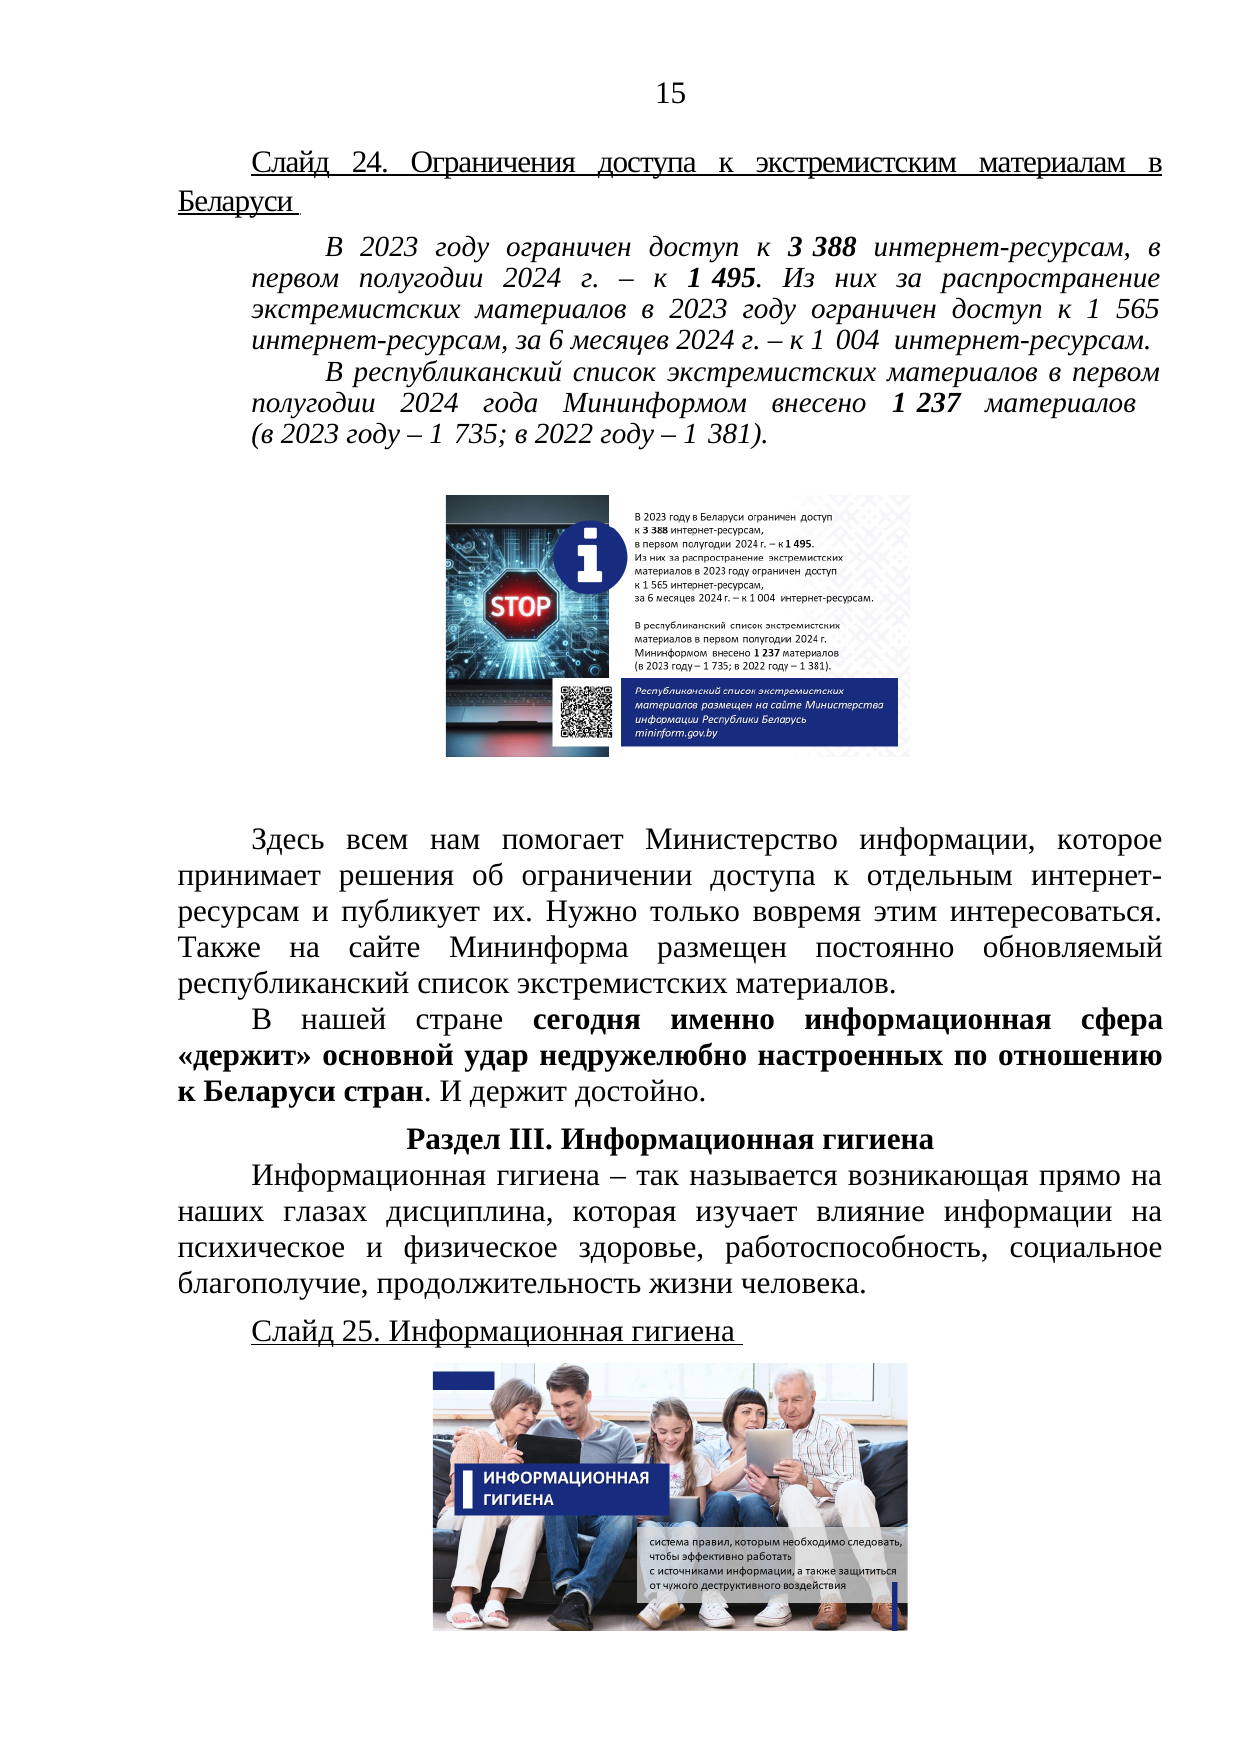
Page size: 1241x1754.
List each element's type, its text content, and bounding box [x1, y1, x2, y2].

text В республиканский список экстремистских материалов в первом полугодии 2024 года Мининформом внесено 1 237 материалов (в 2023 году – 1 735; в 2022 году – 1 381). [251, 358, 1163, 452]
text Раздел III. Информационная гигиена [177, 1120, 1163, 1156]
text Информационная гигиена – так называется возникающая прямо на наших глазах дисциплина, которая изучает влияние информации на психическое и физическое здоровье, работоспособность, социальное благополучие, продолжительность жизни человека. [177, 1156, 1163, 1300]
picture [445, 495, 910, 757]
text В нашей стране сегодня именно информационная сфера «держит» основной удар недружелюбно настроенных по отношению к Беларуси стран. И держит достойно. [177, 1000, 1163, 1108]
text Слайд 24. Ограничения доступа к экстремистским материалам в Беларуси [177, 143, 1163, 218]
text Здесь всем нам помогает Министерство информации, которое принимает решения об ограничении доступа к отдельным интернет-ресурсам и публикует их. Нужно только вовремя этим интересоваться. Также на сайте Мининформа размещен постоянно обновляемый республиканский список экстремистских материалов. [177, 820, 1163, 1000]
text Слайд 25. Информационная гигиена [177, 1313, 1163, 1348]
picture [432, 1363, 908, 1631]
text В 2023 году ограничен доступ к 3 388 интернет-ресурсам, в первом полугодии 2024 г. – к 1 495. Из них за распространение экстремистских материалов в 2023 году ограничен доступ к 1 565 интернет-ресурсам, за 6 месяцев 2024 г. – к 1 004 интернет-ресурсам. [251, 233, 1163, 358]
